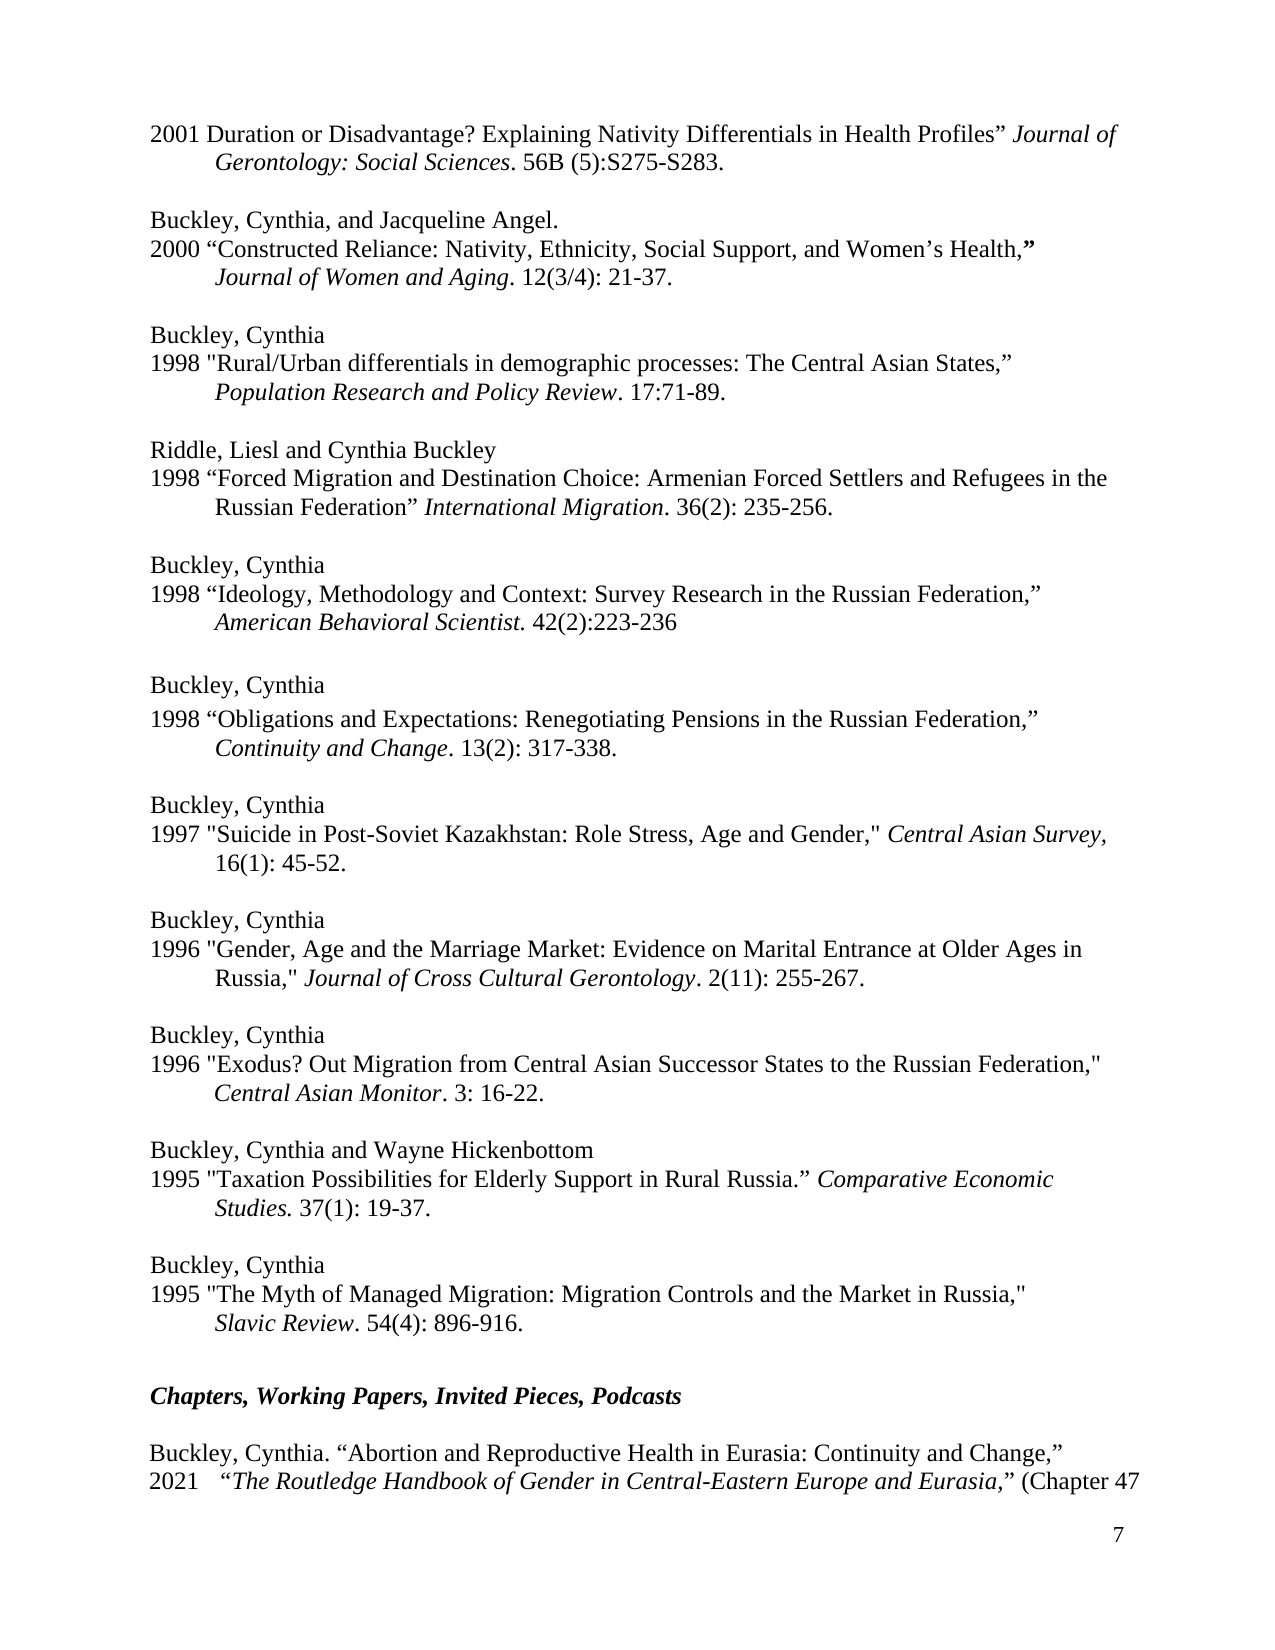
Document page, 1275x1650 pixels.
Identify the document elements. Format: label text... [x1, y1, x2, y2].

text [149, 1466, 1144, 1495]
text Continuity and Change. 13(2): 317-338. [214, 733, 1144, 762]
text 16(1): 45-52. [214, 848, 1144, 877]
text Buckley, Cynthia [150, 791, 1144, 819]
text 1998 "Rural/Urban differentials in demographic processes: The Central Asian States,” [150, 348, 1144, 377]
text Buckley, Cynthia [150, 670, 1144, 699]
text 2001 Duration or Disadvantage? Explaining Nativity Differentials in Health Profiles” Journal of Gerontology: Social Sciences. 56B (5):S275-S283. [150, 119, 1144, 176]
text 1998 “Forced Migration and Destination Choice: Armenian Forced Settlers and Refugees in the Russian Federation” International Migration. 36(2): 235-256. [150, 463, 1144, 521]
text American Behavioral Scientist. 42(2):223-236 [214, 607, 1144, 636]
text Buckley, Cynthia [150, 550, 1144, 578]
subtitle Chapters, Working Papers, Invited Pieces, Podcasts [150, 1381, 1144, 1409]
text 1998 “Obligations and Expectations: Renegotiating Pensions in the Russian Federation,” [150, 704, 1144, 733]
text Buckley, Cynthia. “Abortion and Reproductive Health in Eurasia: Continuity and Change,” [149, 1438, 1144, 1466]
text 1998 “Ideology, Methodology and Context: Survey Research in the Russian Federation,” [150, 579, 1144, 607]
text Buckley, Cynthia [150, 906, 1144, 934]
text Journal of Women and Aging. 12(3/4): 21-37. [214, 262, 1144, 291]
text 2000 “Constructed Reliance: Nativity, Ethnicity, Social Support, and Women’s Health,” [150, 234, 1144, 262]
text 1995 "Taxation Possibilities for Elderly Support in Rural Russia.” Comparative Economic Studies. 37(1): 19-37. [150, 1164, 1086, 1222]
text Central Asian Monitor. 3: 16-22. [214, 1078, 1144, 1107]
text 1995 "The Myth of Managed Migration: Migration Controls and the Market in Russia," Slavic Review. 54(4): 896-916. [150, 1279, 1096, 1337]
text 1996 "Exodus? Out Migration from Central Asian Successor States to the Russian Federation," [150, 1049, 1144, 1078]
text Buckley, Cynthia [150, 320, 1144, 348]
text 1996 "Gender, Age and the Marriage Market: Evidence on Marital Entrance at Older Ages in Russia," Journal of Cross Cultural Gerontology. 2(11): 255-267. [150, 934, 1084, 992]
text Buckley, Cynthia [150, 1251, 1144, 1279]
text Buckley, Cynthia, and Jacqueline Angel. [150, 205, 1144, 234]
text 1997 "Suicide in Post-Soviet Kazakhstan: Role Stress, Age and Gender," Central Asian Survey, [150, 819, 1144, 848]
text Buckley, Cynthia and Wayne Hickenbottom [150, 1136, 1144, 1164]
text Buckley, Cynthia [150, 1021, 1144, 1049]
text Population Research and Policy Review. 17:71-89. [214, 377, 1144, 406]
text Riddle, Liesl and Cynthia Buckley [150, 435, 1144, 463]
